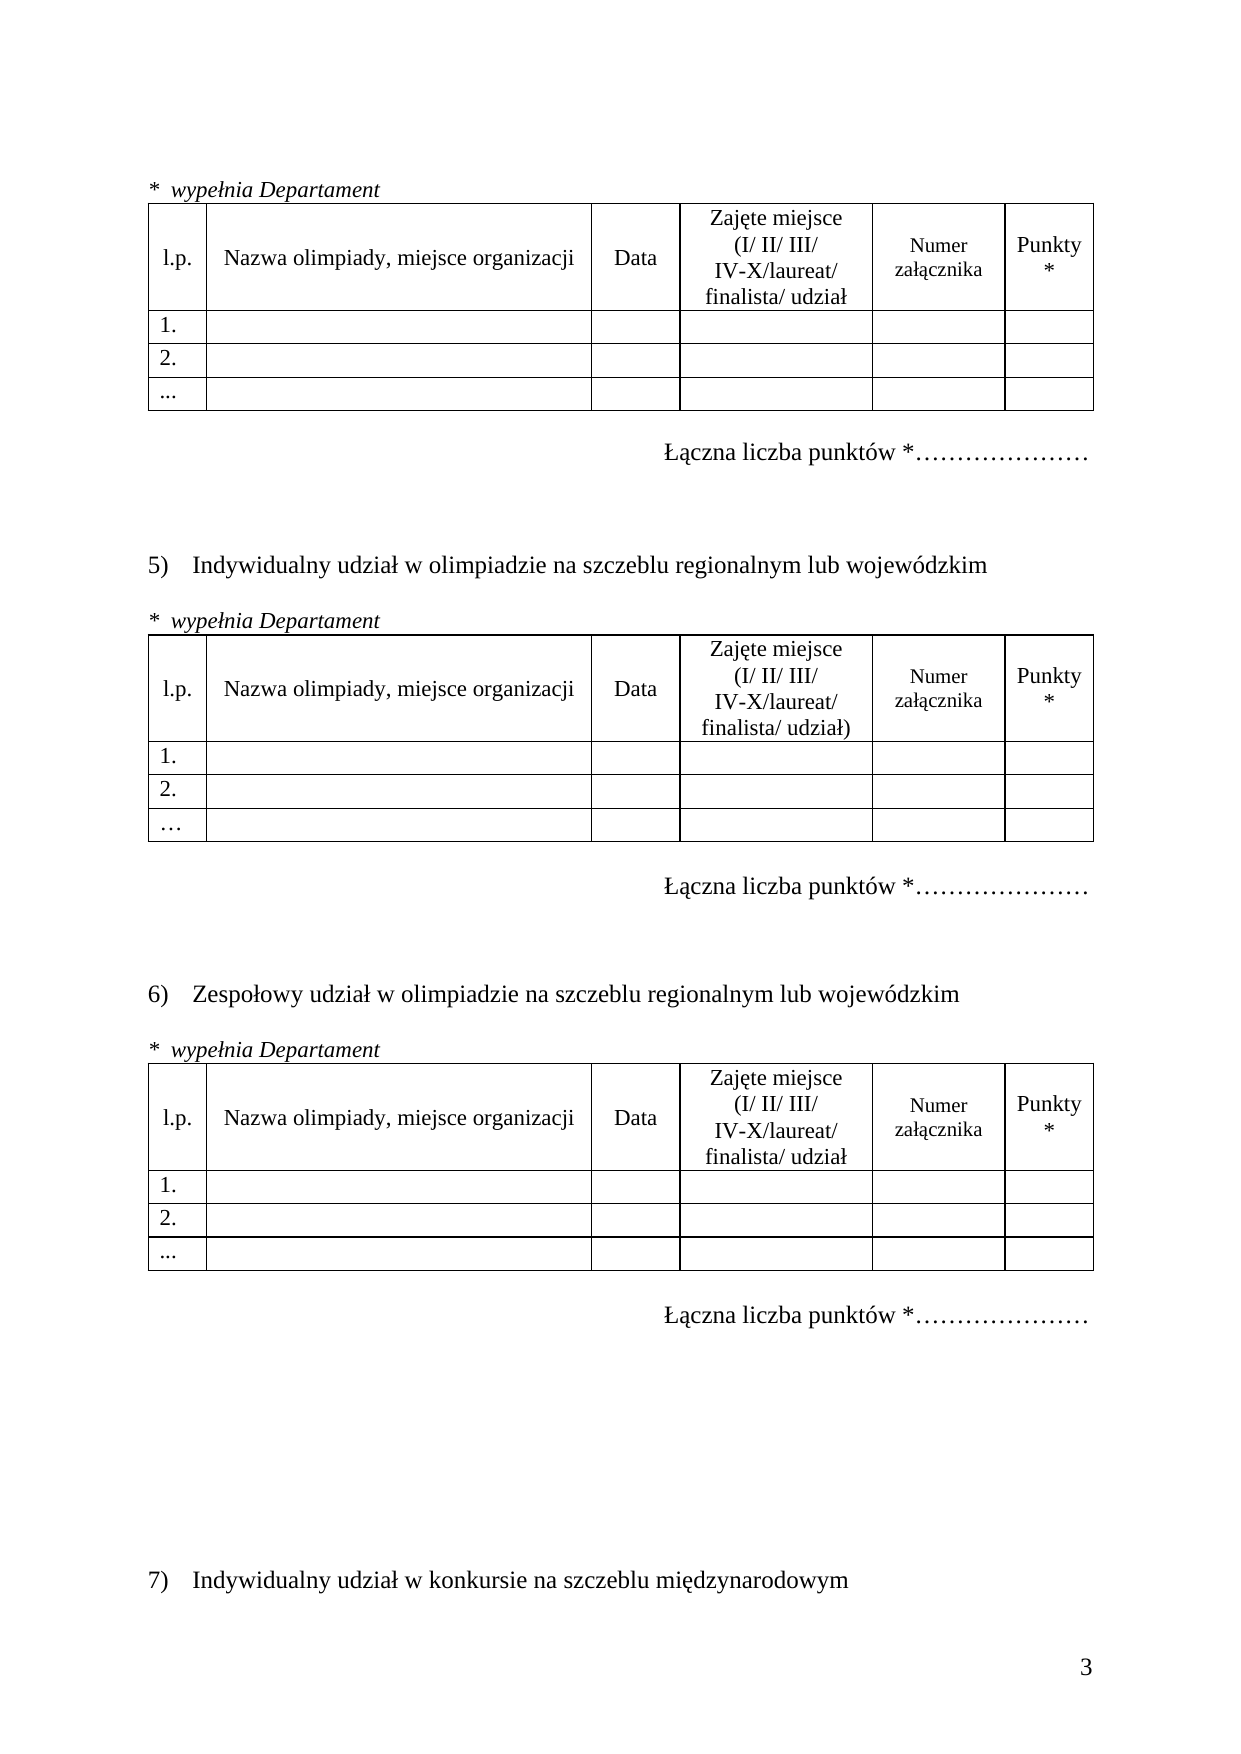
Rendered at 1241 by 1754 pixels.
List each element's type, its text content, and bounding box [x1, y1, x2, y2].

text Łączna liczba punktów *………………… [590, 437, 1093, 466]
table_cell [1006, 311, 1093, 343]
table_header Punkty* [1006, 1064, 1093, 1169]
table_cell 1. [149, 742, 206, 774]
table_cell [873, 1204, 1004, 1236]
table_cell [1006, 378, 1093, 410]
table_cell … [149, 809, 206, 841]
table_header Data [592, 1064, 679, 1169]
table_cell [681, 1171, 872, 1203]
table_cell [873, 378, 1004, 410]
table_header Punkty* [1006, 636, 1093, 741]
table_cell [1006, 1204, 1093, 1236]
table_header Zajęte miejsce (I/ II/ III/ IV-X/laureat/ finalista/ udział) [681, 636, 872, 741]
list Indywidualny udział w olimpiadzie na szczeblu regionalnym lub wojewódzkim [148, 550, 1093, 579]
table_header Numer załącznika [873, 204, 1004, 310]
table_header l.p. [149, 204, 206, 310]
table_cell [681, 1238, 872, 1270]
table_cell [681, 378, 872, 410]
table_cell [592, 344, 679, 377]
table_cell [873, 1171, 1004, 1203]
table_cell [1006, 1238, 1093, 1270]
table_cell [592, 775, 679, 808]
table_cell [681, 1204, 872, 1236]
table_cell [592, 809, 679, 841]
table_header Nazwa olimpiady, miejsce organizacji [207, 636, 591, 741]
table_cell [207, 344, 591, 377]
table_header Data [592, 636, 679, 741]
table_cell [1006, 809, 1093, 841]
list Zespołowy udział w olimpiadzie na szczeblu regionalnym lub wojewódzkim [148, 979, 1093, 1007]
table_cell [207, 378, 591, 410]
table_cell [873, 775, 1004, 808]
table_header l.p. [149, 636, 206, 741]
table_cell [207, 311, 591, 343]
table_cell 2. [149, 1204, 206, 1236]
table_cell [592, 378, 679, 410]
table_cell [207, 742, 591, 774]
table_cell [207, 1238, 591, 1270]
table_header Data [592, 204, 679, 310]
table_cell [592, 742, 679, 774]
table_cell [207, 1171, 591, 1203]
table_cell 2. [149, 344, 206, 377]
table_cell [681, 742, 872, 774]
table_header l.p. [149, 1064, 206, 1169]
list Indywidualny udział w konkursie na szczeblu międzynarodowym [148, 1566, 1093, 1594]
table_cell [207, 1204, 591, 1236]
table_cell [592, 1204, 679, 1236]
table_cell [592, 1238, 679, 1270]
table_header Punkty* [1006, 204, 1093, 310]
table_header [681, 204, 872, 310]
table_cell [1006, 1171, 1093, 1203]
table_cell 1. [149, 311, 206, 343]
table_cell [873, 311, 1004, 343]
table_cell [873, 742, 1004, 774]
table_cell 1. [149, 1171, 206, 1203]
text * wypełnia Departament [148, 607, 1093, 634]
table_cell [873, 809, 1004, 841]
table_cell [1006, 742, 1093, 774]
table_header Nazwa olimpiady, miejsce organizacji [207, 1064, 591, 1169]
table_header Numer załącznika [873, 1064, 1004, 1169]
table_cell [592, 1171, 679, 1203]
table_cell [207, 809, 591, 841]
table_cell [873, 1238, 1004, 1270]
text Łączna liczba punktów *………………… [590, 1300, 1093, 1328]
table_cell [681, 344, 872, 377]
table_cell [1006, 775, 1093, 808]
table_cell [207, 775, 591, 808]
table_cell ... [149, 1238, 206, 1270]
text * wypełnia Departament [148, 1036, 1093, 1063]
table_cell [681, 809, 872, 841]
text * wypełnia Departament [148, 176, 1093, 203]
table_cell 2. [149, 775, 206, 808]
table_header Nazwa olimpiady, miejsce organizacji [207, 204, 591, 310]
table_header Numer załącznika [873, 636, 1004, 741]
table_cell [592, 311, 679, 343]
table_cell [681, 775, 872, 808]
table_cell ... [149, 378, 206, 410]
table_cell [681, 311, 872, 343]
text Łączna liczba punktów *………………… [590, 871, 1093, 900]
table_cell [873, 344, 1004, 377]
table_header Zajęte miejsce (I/ II/ III/ IV-X/laureat/ finalista/ udział [681, 1064, 872, 1169]
table_cell [1006, 344, 1093, 377]
